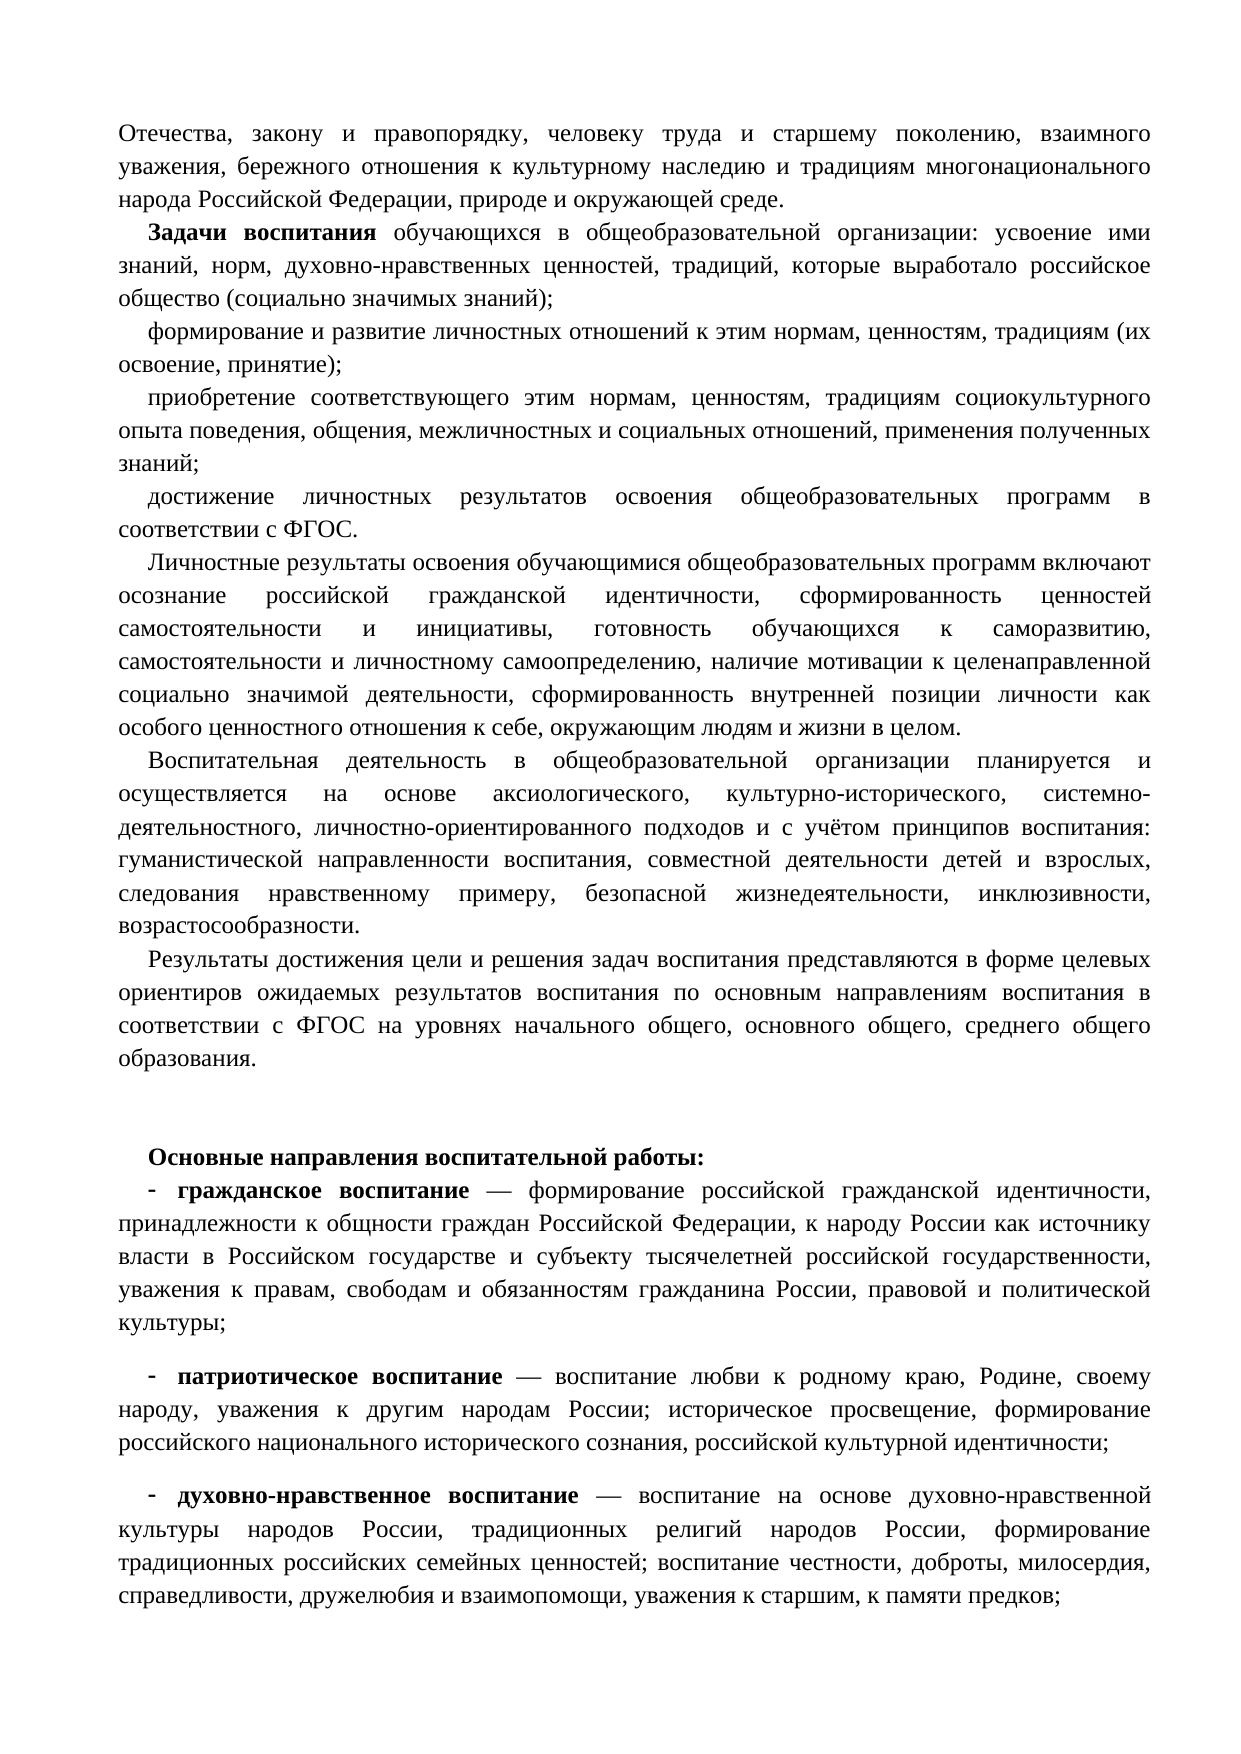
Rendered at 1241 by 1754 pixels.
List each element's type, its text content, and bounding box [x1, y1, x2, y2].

text Основные направления воспитательной работы: [118, 1142, 1152, 1171]
text приобретение соответствующего этим нормам, ценностям, традициям социокультурного опыта поведения, общения, межличностных и социальных отношений, применения полученных знаний; [118, 382, 1152, 477]
text достижение личностных результатов освоения общеобразовательных программ в соответствии с ФГОС. [118, 481, 1152, 543]
list духовно-нравственное воспитание — воспитание на основе духовно-нравственной культуры народов России, традиционных религий народов России, формирование традиционных российских семейных ценностей; воспитание честности, доброты, милосердия, справедливости, дружелюбия и взаимопомощи, уважения к старшим, к памяти предков; [118, 1481, 1152, 1608]
list патриотическое воспитание — воспитание любви к родному краю, Родине, своему народу, уважения к другим народам России; историческое просвещение, формирование российского национального исторического сознания, российской культурной идентичности; [118, 1361, 1152, 1456]
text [118, 118, 1152, 213]
text Задачи воспитания обучающихся в общеобразовательной организации: усвоение ими знаний, норм, духовно-нравственных ценностей, традиций, которые выработало российское общество (социально значимых знаний); [118, 217, 1152, 312]
text Воспитательная деятельность в общеобразовательной организации планируется и осуществляется на основе аксиологического, культурно-исторического, системно-деятельностного, личностно-ориентированного подходов и с учётом принципов воспитания: гуманистической направленности воспитания, совместной деятельности детей и взрослых, следования нравственному примеру, безопасной жизнедеятельности, инклюзивности, возрастосообразности. [118, 746, 1152, 939]
text формирование и развитие личностных отношений к этим нормам, ценностям, традициям (их освоение, принятие); [118, 316, 1152, 378]
list гражданское воспитание — формирование российской гражданской идентичности, принадлежности к общности граждан Российской Федерации, к народу России как источнику власти в Российском государстве и субъекту тысячелетней российской государственности, уважения к правам, свободам и обязанностям гражданина России, правовой и политической культуры; [118, 1175, 1152, 1336]
text Результаты достижения цели и решения задач воспитания представляются в форме целевых ориентиров ожидаемых результатов воспитания по основным направлениям воспитания в соответствии с ФГОС на уровнях начального общего, основного общего, среднего общего образования. [118, 944, 1152, 1071]
text Личностные результаты освоения обучающимися общеобразовательных программ включают осознание российской гражданской идентичности, сформированность ценностей самостоятельности и инициативы, готовность обучающихся к саморазвитию, самостоятельности и личностному самоопределению, наличие мотивации к целенаправленной социально значимой деятельности, сформированность внутренней позиции личности как особого ценностного отношения к себе, окружающим людям и жизни в целом. [118, 547, 1152, 741]
